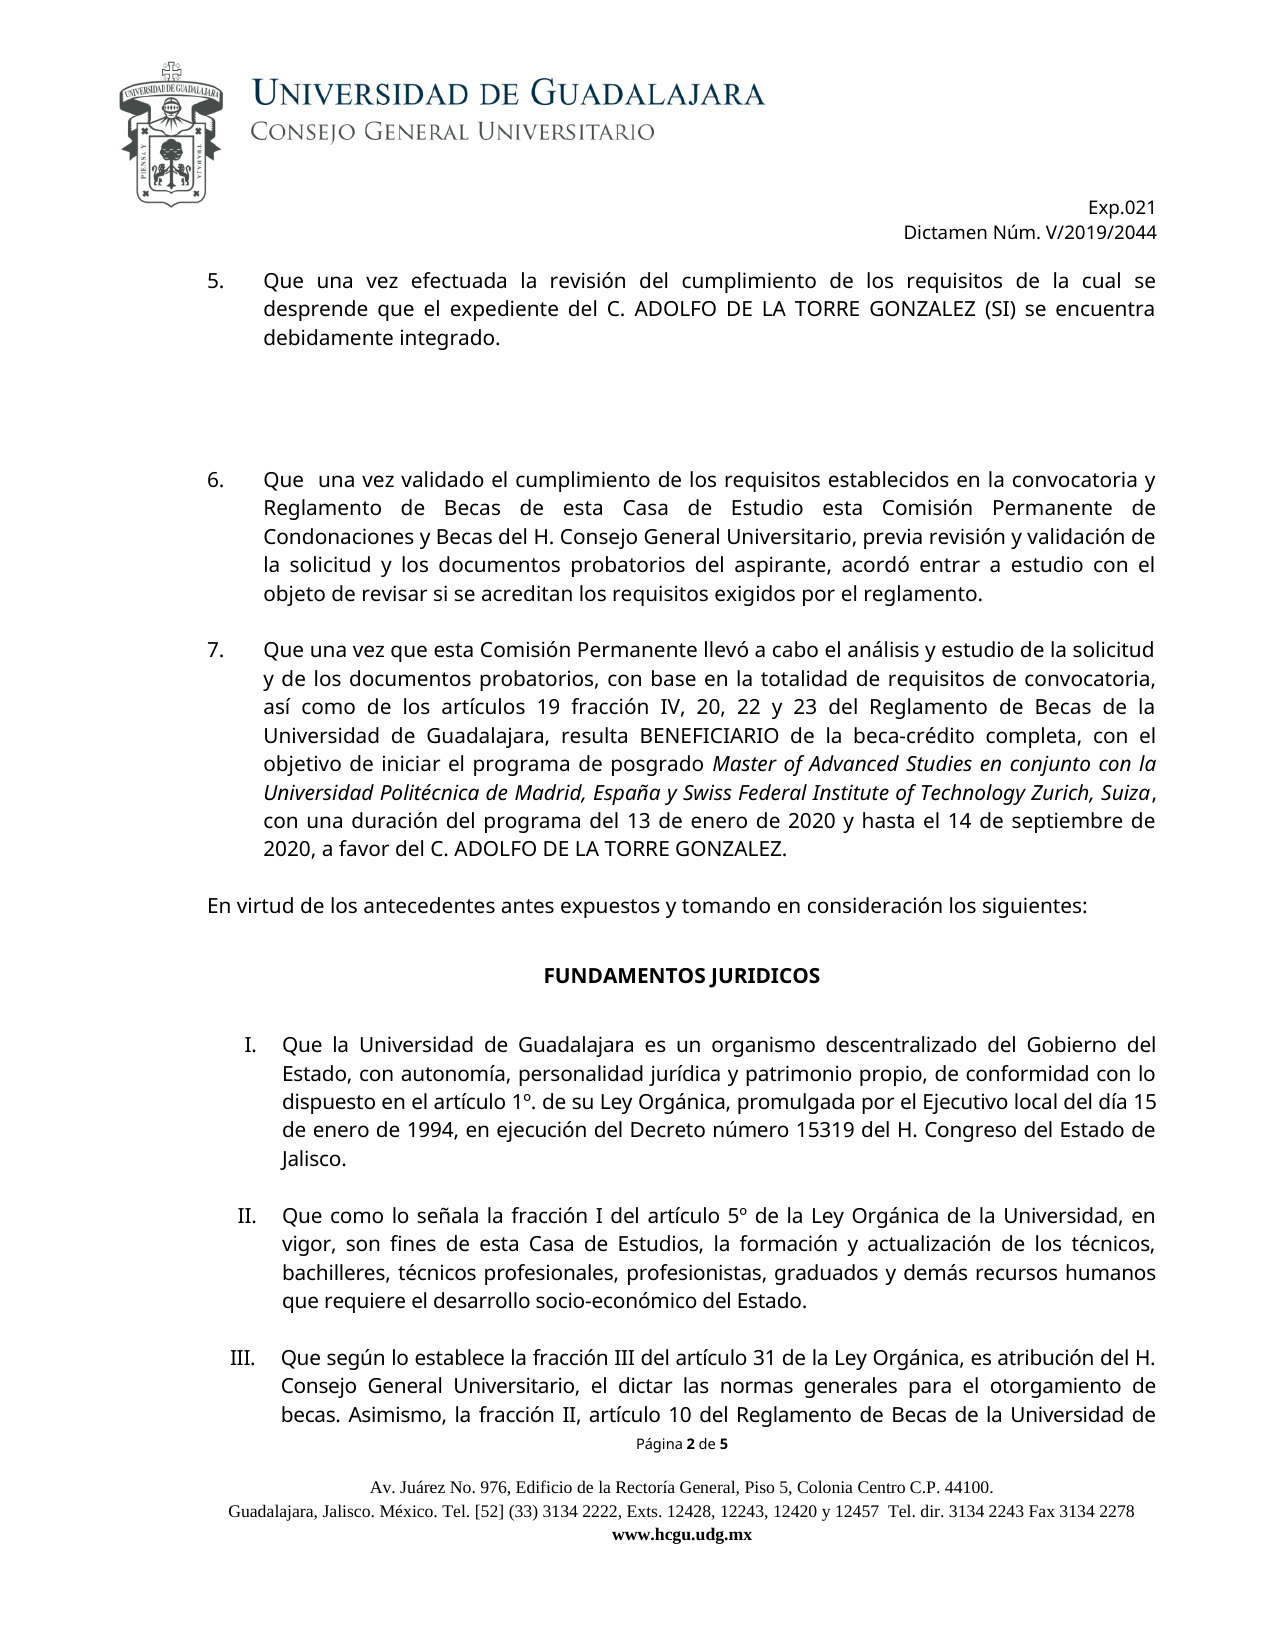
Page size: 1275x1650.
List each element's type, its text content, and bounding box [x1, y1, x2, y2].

text FUNDAMENTOS JURIDICOS [207, 961, 1157, 989]
picture [31, 1, 1275, 268]
list Que una vez validado el cumplimiento de los requisitos establecidos en la convocatoria y Reglamento de Becas de esta Casa de Estudio esta Comisión Permanente de Condonaciones y Becas del H. Consejo General Universitario, previa revisión y validación de la solicitud y los documentos probatorios del aspirante, acordó entrar a estudio con el objeto de revisar si se acreditan los requisitos exigidos por el reglamento. [207, 465, 1157, 607]
text En virtud de los antecedentes antes expuestos y tomando en consideración los siguientes: [207, 891, 1157, 920]
list Que una vez que esta Comisión Permanente llevó a cabo el análisis y estudio de la solicitud y de los documentos probatorios, con base en la totalidad de requisitos de convocatoria, así como de los artículos 19 fracción IV, 20, 22 y 23 del Reglamento de Becas de la Universidad de Guadalajara, resulta BENEFICIARIO de la beca-crédito completa, con el objetivo de iniciar el programa de posgrado Master of Advanced Studies en conjunto con la Universidad Politécnica de Madrid, España y Swiss Federal Institute of Technology Zurich, Suiza, con una duración del programa del 13 de enero de 2020 y hasta el 14 de septiembre de 2020, a favor del C. ADOLFO DE LA TORRE GONZALEZ. [207, 636, 1157, 863]
list Que la Universidad de Guadalajara es un organismo descentralizado del Gobierno del Estado, con autonomía, personalidad jurídica y patrimonio propio, de conformidad con lo dispuesto en el artículo 1º. de su Ley Orgánica, promulgada por el Ejecutivo local del día 15 de enero de 1994, en ejecución del Decreto número 15319 del H. Congreso del Estado de Jalisco. [257, 1030, 1157, 1172]
list Que como lo señala la fracción I del artículo 5º de de , en vigor, son fines de esta Casa de Estudios, la formación y actualización de los técnicos, bachilleres, técnicos profesionales, profesionistas, graduados y demás recursos humanos que requiere el desarrollo socio-económico del Estado. [257, 1201, 1157, 1314]
list Que una vez efectuada la revisión del cumplimiento de los requisitos de la cual se desprende que el expediente del C. ADOLFO DE LA TORRE GONZALEZ (SI) se encuentra debidamente integrado. [207, 266, 1157, 351]
